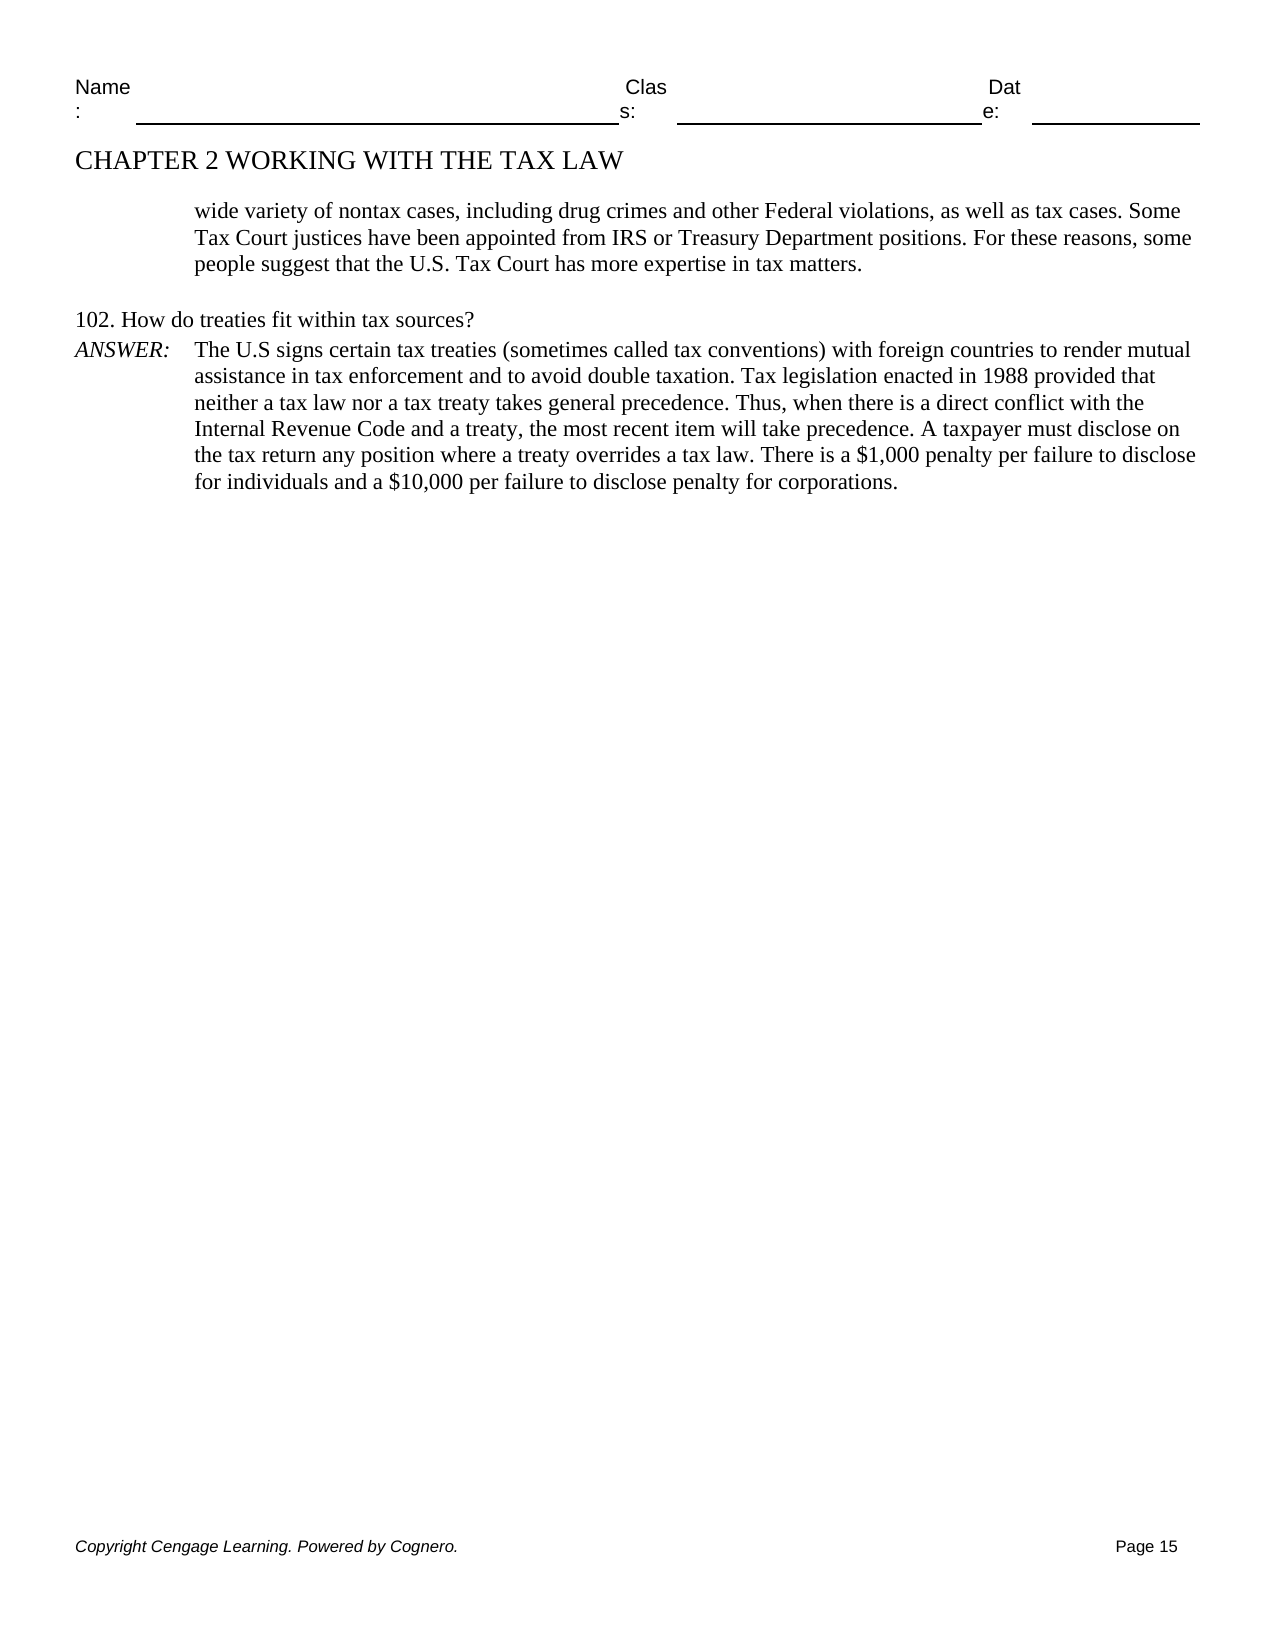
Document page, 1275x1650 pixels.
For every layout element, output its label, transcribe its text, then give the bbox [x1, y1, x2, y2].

table_header 102. How do treaties fit within tax sources? [75, 306, 1200, 497]
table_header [75, 194, 1200, 279]
